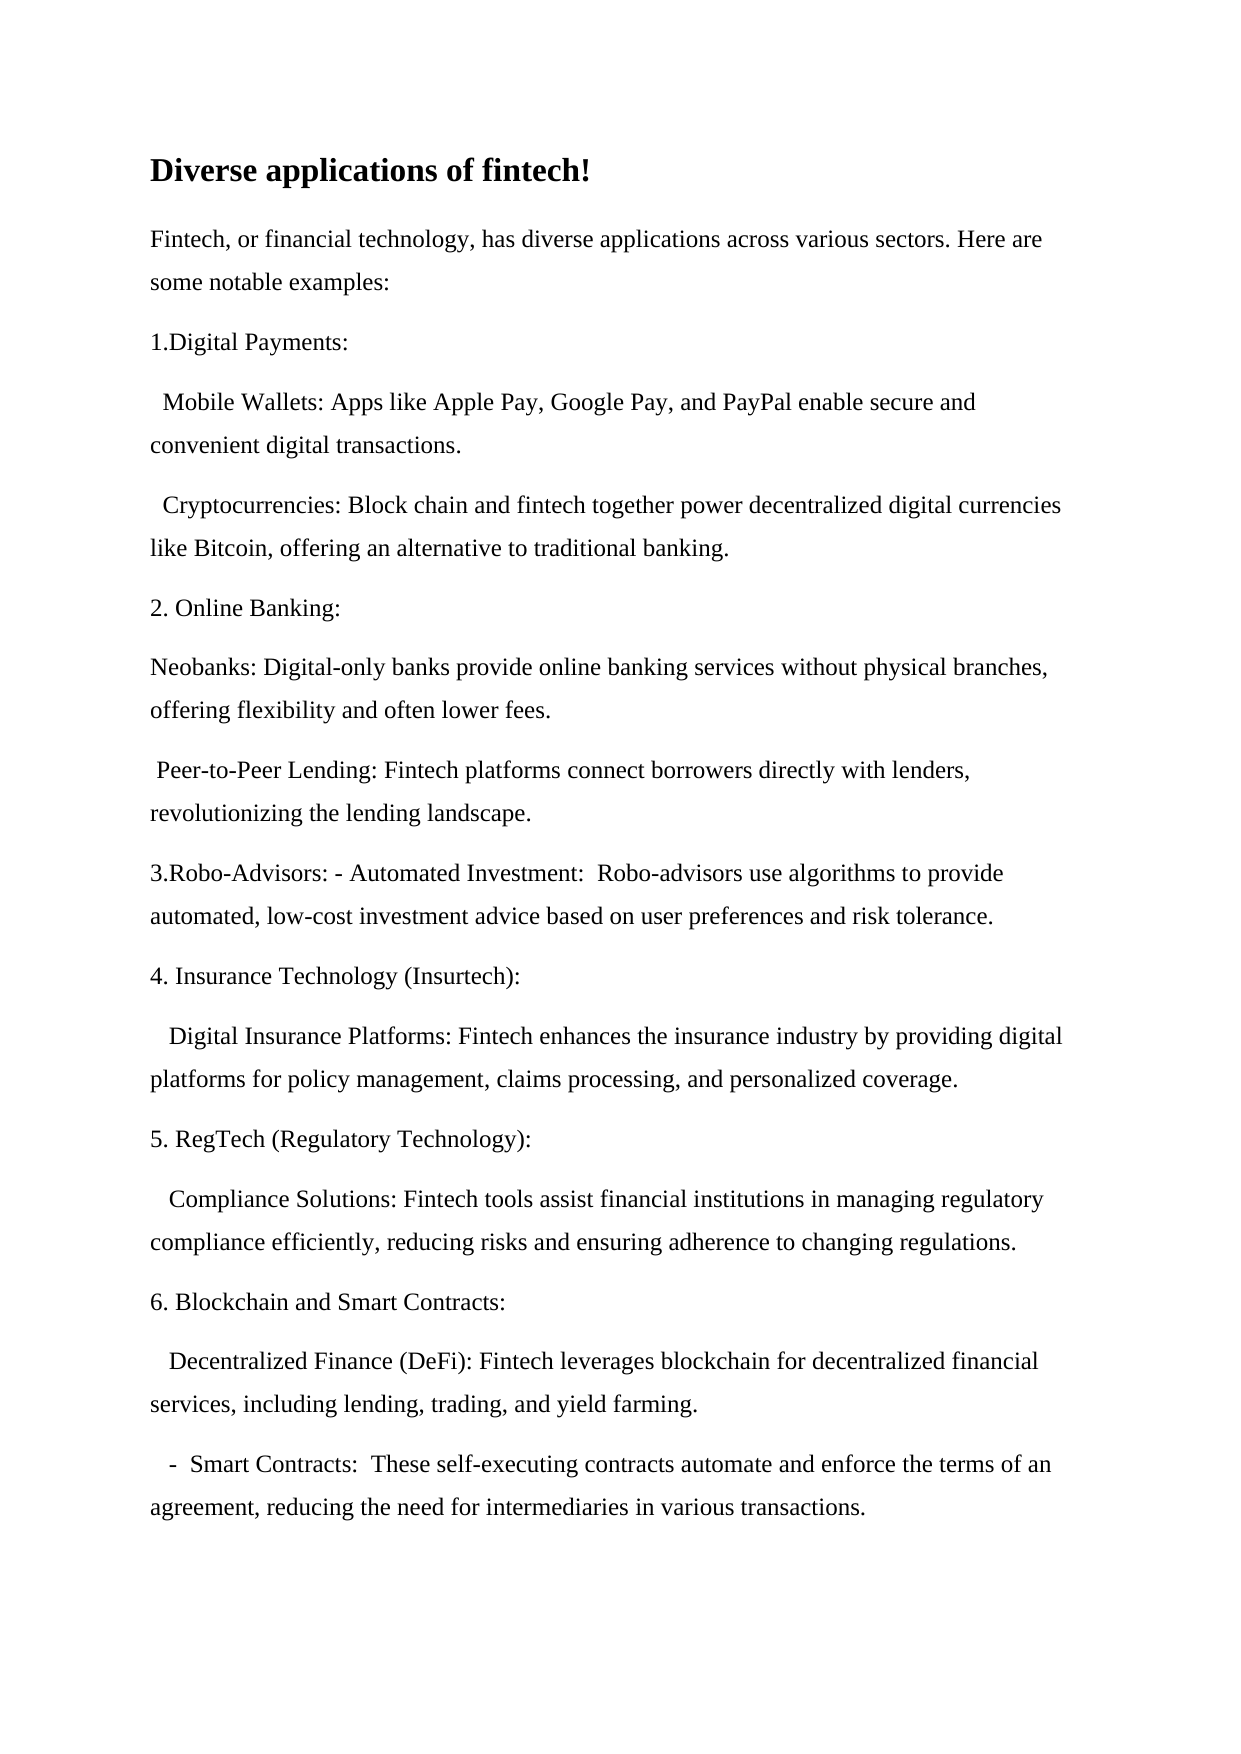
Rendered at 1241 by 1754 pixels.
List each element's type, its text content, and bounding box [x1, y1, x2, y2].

text 4. Insurance Technology (Insurtech): [150, 961, 1090, 990]
text Peer-to-Peer Lending: Fintech platforms connect borrowers directly with lenders, revolutionizing the lending landscape. [150, 755, 1090, 827]
text 3.Robo-Advisors: - Automated Investment: Robo-advisors use algorithms to provide automated, low-cost investment advice based on user preferences and risk tolerance. [150, 858, 1090, 930]
text Diverse applications of fintech! [150, 150, 1090, 188]
text Neobanks: Digital-only banks provide online banking services without physical branches, offering flexibility and often lower fees. [150, 652, 1090, 724]
text 5. RegTech (Regulatory Technology): [150, 1124, 1090, 1153]
text Digital Insurance Platforms: Fintech enhances the insurance industry by providing digital platforms for policy management, claims processing, and personalized coverage. [150, 1021, 1090, 1093]
text Compliance Solutions: Fintech tools assist financial institutions in managing regulatory compliance efficiently, reducing risks and ensuring adherence to changing regulations. [150, 1184, 1090, 1256]
text Fintech, or financial technology, has diverse applications across various sectors. Here are some notable examples: [150, 224, 1090, 296]
text 1.Digital Payments: [150, 327, 1090, 356]
text Cryptocurrencies: Block chain and fintech together power decentralized digital currencies like Bitcoin, offering an alternative to traditional banking. [150, 490, 1090, 562]
text Decentralized Finance (DeFi): Fintech leverages blockchain for decentralized financial services, including lending, trading, and yield farming. [150, 1346, 1090, 1418]
text - Smart Contracts: These self-executing contracts automate and enforce the terms of an agreement, reducing the need for intermediaries in various transactions. [150, 1449, 1090, 1521]
text 6. Blockchain and Smart Contracts: [150, 1287, 1090, 1315]
text 2. Online Banking: [150, 593, 1090, 621]
text Mobile Wallets: Apps like Apple Pay, Google Pay, and PayPal enable secure and convenient digital transactions. [150, 387, 1090, 459]
